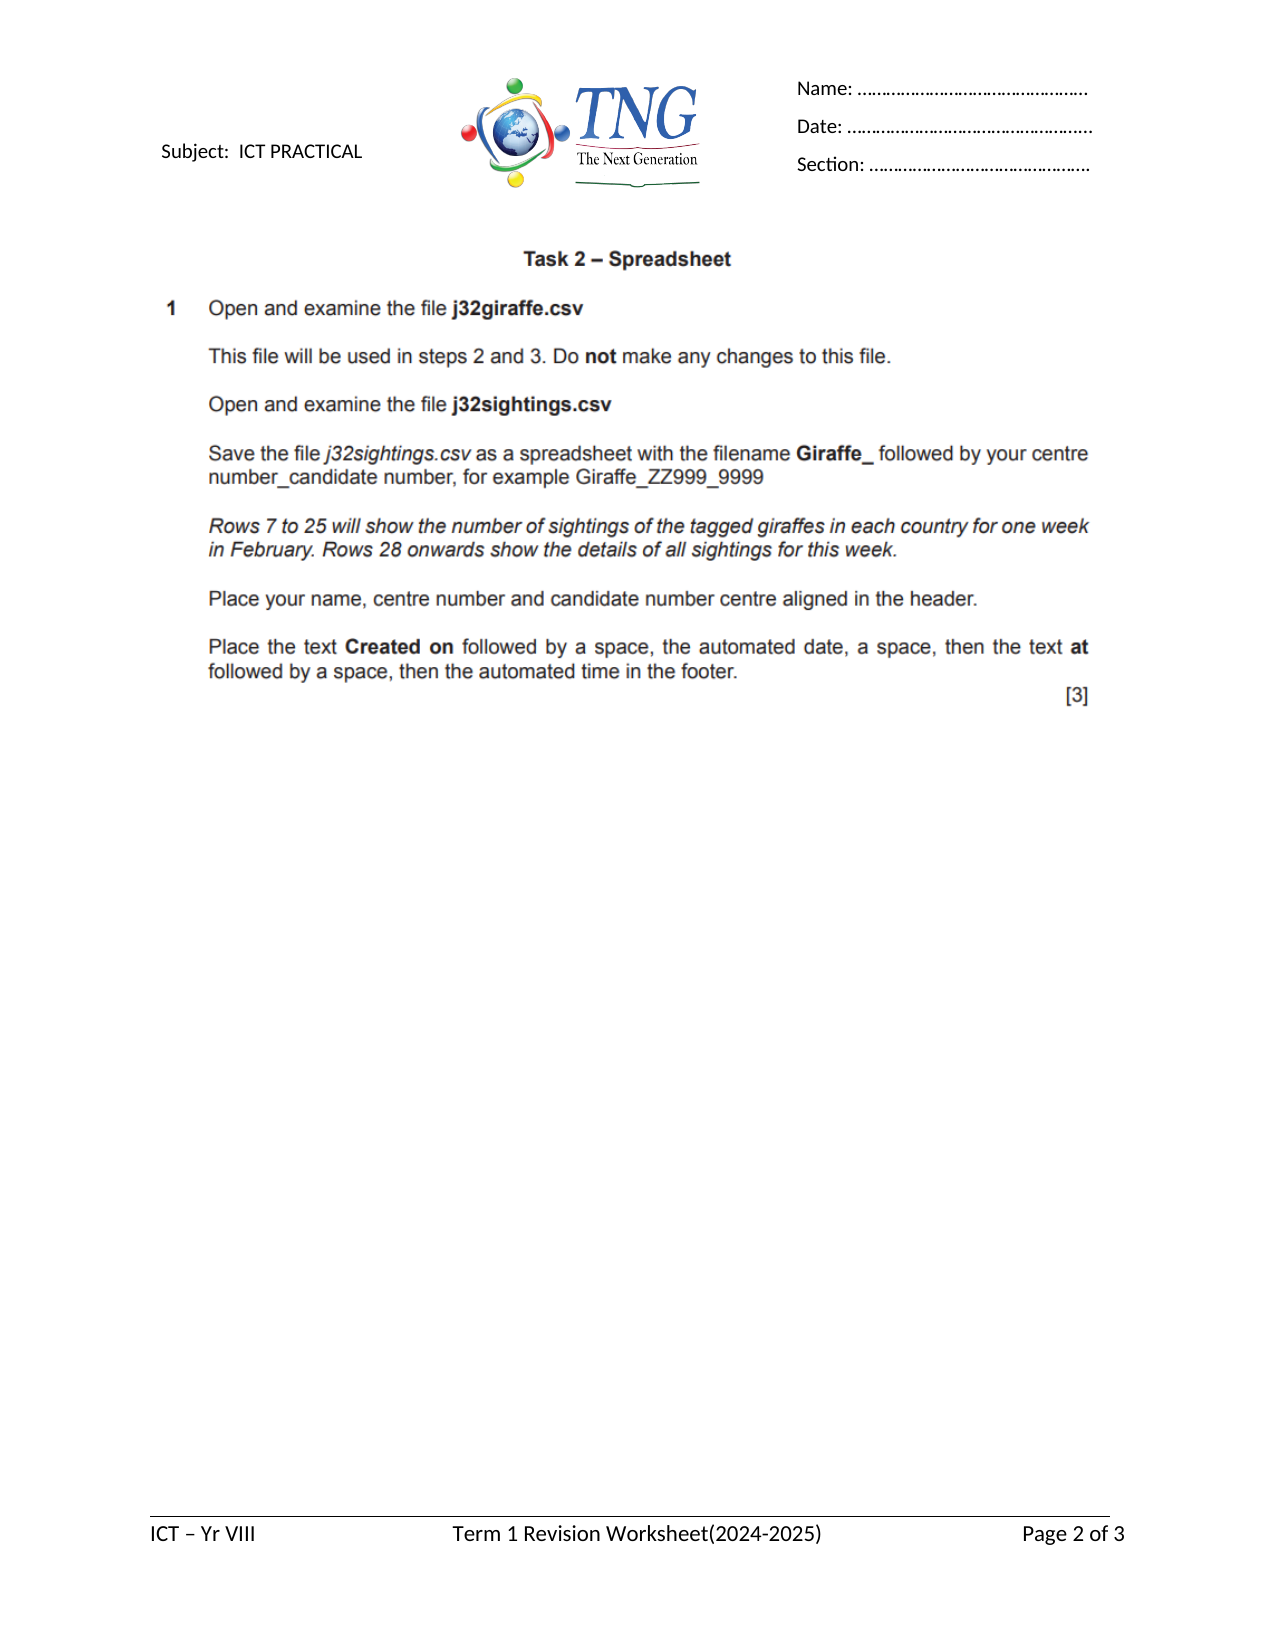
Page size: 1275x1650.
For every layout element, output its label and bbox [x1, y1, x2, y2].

picture [457, 75, 704, 190]
picture [150, 228, 1124, 723]
